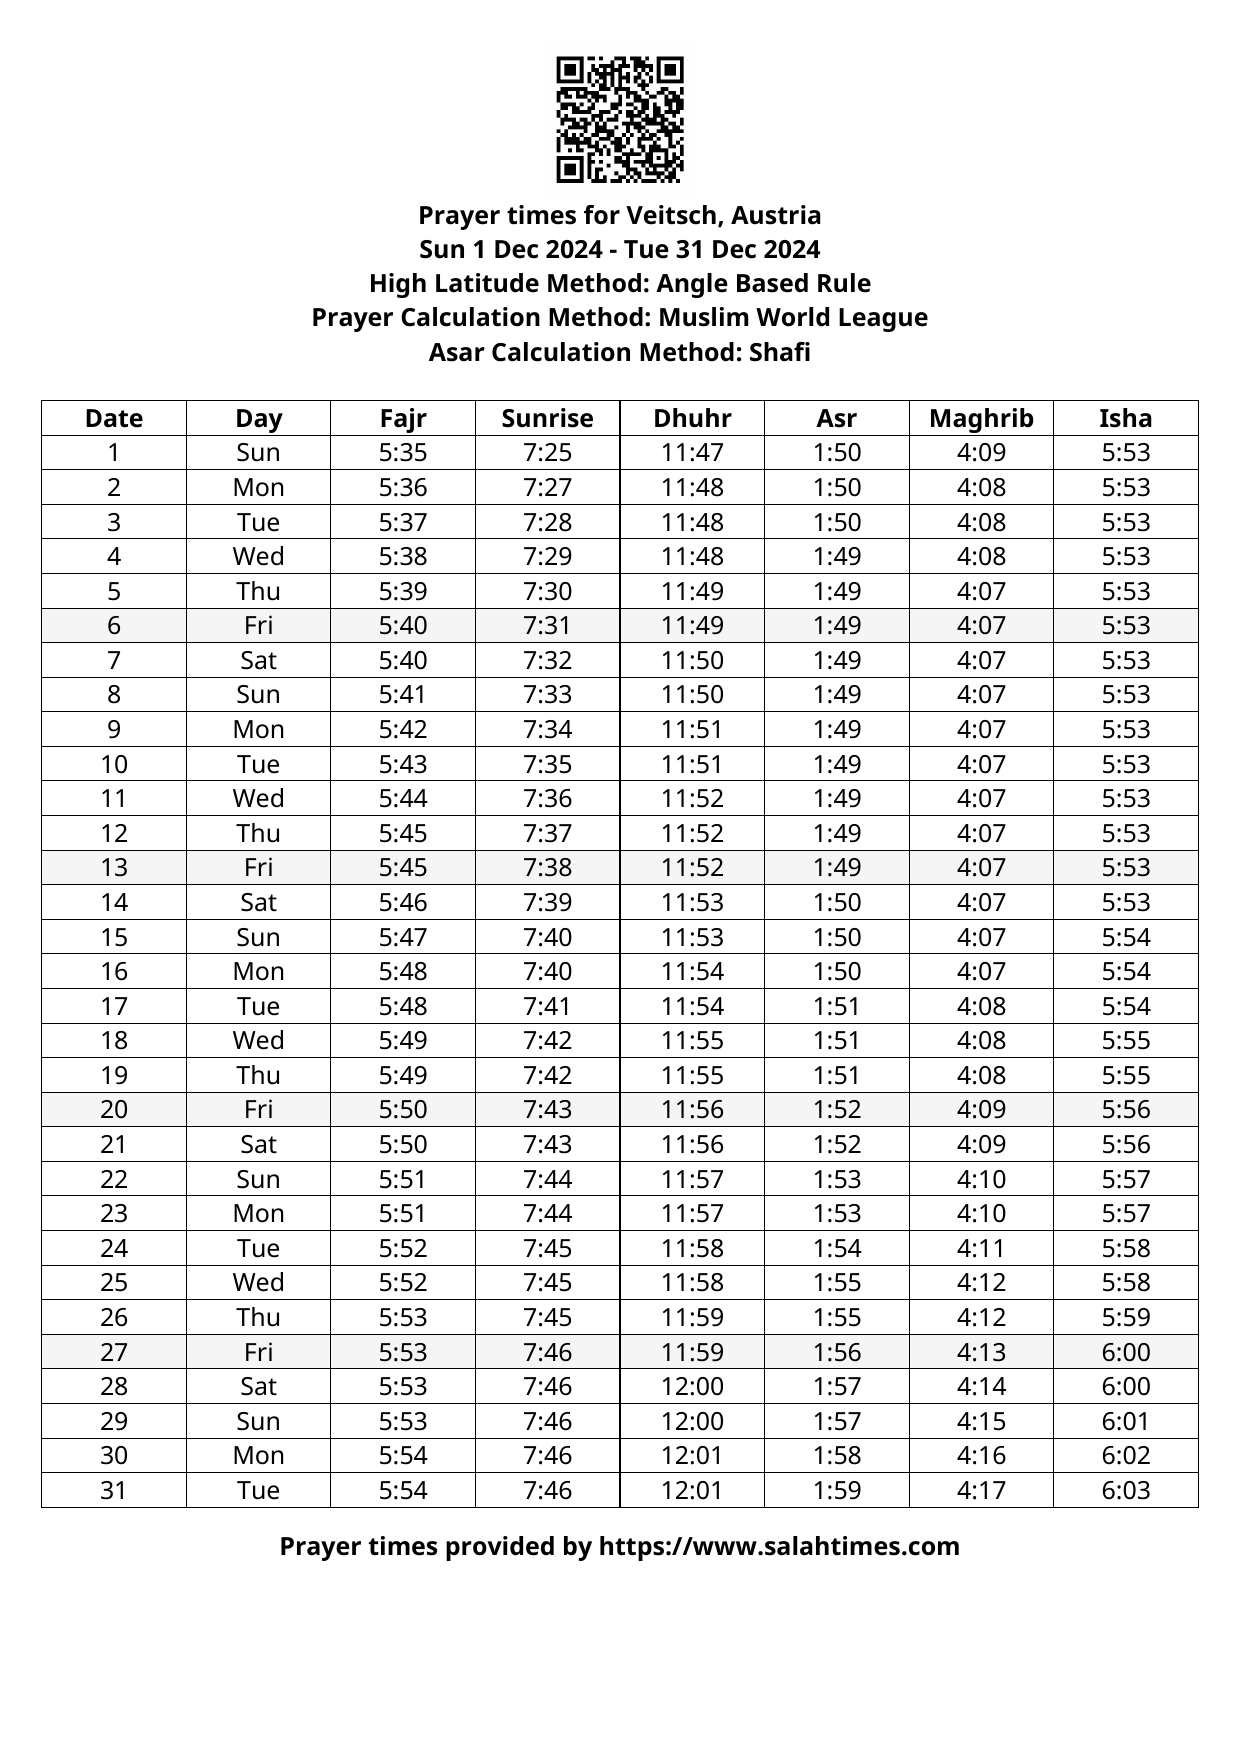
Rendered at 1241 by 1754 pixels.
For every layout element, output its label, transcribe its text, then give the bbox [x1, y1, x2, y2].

table_cell 4:08 [910, 505, 1053, 538]
table_cell 7:36 [476, 781, 619, 815]
table_cell Thu [187, 1058, 330, 1092]
table_cell Thu [187, 574, 330, 607]
table_cell Tue [187, 989, 330, 1022]
table_cell Sat [187, 1369, 330, 1403]
table_cell 6:02 [1054, 1439, 1198, 1472]
table_cell 5:52 [331, 1266, 475, 1299]
table_cell 7 [42, 643, 186, 677]
table_cell 5:53 [1054, 781, 1198, 815]
table_cell 5:54 [1054, 989, 1198, 1022]
table_cell 5:41 [331, 678, 475, 711]
table_cell 22 [42, 1162, 186, 1195]
table_cell Wed [187, 1266, 330, 1299]
table_cell 19 [42, 1058, 186, 1092]
table_cell 23 [42, 1196, 186, 1230]
table_cell 12:00 [621, 1369, 764, 1403]
table_cell Sat [187, 1127, 330, 1161]
table_cell 5 [42, 574, 186, 607]
table_cell 9 [42, 712, 186, 746]
table_header Sunrise [476, 401, 619, 434]
table_cell 4:11 [910, 1231, 1053, 1264]
table_cell 7:31 [476, 609, 619, 642]
table_cell 12:01 [621, 1473, 764, 1507]
table_cell 1:58 [765, 1439, 909, 1472]
table_cell 1 [42, 436, 186, 469]
table_cell 4:09 [910, 1093, 1053, 1126]
table_cell 5:53 [1054, 436, 1198, 469]
table_cell 11:49 [621, 609, 764, 642]
table_cell 4:13 [910, 1335, 1053, 1368]
table_cell 5:53 [1054, 747, 1198, 780]
table_cell 16 [42, 954, 186, 988]
table_cell 7:46 [476, 1404, 619, 1437]
table_cell Sun [187, 920, 330, 953]
table_cell 4:16 [910, 1439, 1053, 1472]
table_cell 12:01 [621, 1439, 764, 1472]
table_cell 1:49 [765, 781, 909, 815]
table_cell 7:45 [476, 1300, 619, 1334]
table_cell 7:37 [476, 816, 619, 849]
table_cell 4:12 [910, 1266, 1053, 1299]
table_cell 1:53 [765, 1162, 909, 1195]
table_header Day [187, 401, 330, 434]
table_cell 2 [42, 470, 186, 504]
table_cell Fri [187, 851, 330, 884]
table_cell Mon [187, 954, 330, 988]
table_cell 5:40 [331, 643, 475, 677]
table_cell 5:51 [331, 1196, 475, 1230]
table_cell 6:01 [1054, 1404, 1198, 1437]
table_cell 7:40 [476, 920, 619, 953]
table_cell 7:38 [476, 851, 619, 884]
table_cell 5:56 [1054, 1093, 1198, 1126]
table_cell 11:54 [621, 954, 764, 988]
table_cell 4:07 [910, 920, 1053, 953]
table_cell 11:57 [621, 1162, 764, 1195]
table_cell 10 [42, 747, 186, 780]
table_cell Wed [187, 539, 330, 573]
table_cell 5:50 [331, 1093, 475, 1126]
table_cell Sat [187, 885, 330, 919]
table_cell 1:49 [765, 609, 909, 642]
table_cell 4:08 [910, 470, 1053, 504]
picture [542, 41, 699, 198]
table_cell Tue [187, 1473, 330, 1507]
table_cell 15 [42, 920, 186, 953]
table_cell 4:07 [910, 851, 1053, 884]
table_cell 4:07 [910, 816, 1053, 849]
table_cell 7:45 [476, 1231, 619, 1264]
table_cell 5:58 [1054, 1231, 1198, 1264]
table_cell 5:53 [1054, 816, 1198, 849]
table_cell 1:50 [765, 470, 909, 504]
table_cell Tue [187, 505, 330, 538]
table_cell 4:12 [910, 1300, 1053, 1334]
table_cell 30 [42, 1439, 186, 1472]
table_cell 11:52 [621, 851, 764, 884]
table_cell 11:51 [621, 747, 764, 780]
table_cell 1:51 [765, 989, 909, 1022]
table_cell 11:48 [621, 539, 764, 573]
text Prayer times provided by https://www.salahtimes.com [42, 1528, 1198, 1563]
table_cell Sun [187, 1162, 330, 1195]
table_cell 5:45 [331, 851, 475, 884]
table_cell 1:52 [765, 1127, 909, 1161]
table_header Fajr [331, 401, 475, 434]
table_cell 1:57 [765, 1369, 909, 1403]
table_cell Sun [187, 436, 330, 469]
table_cell 5:53 [1054, 505, 1198, 538]
table_cell 4:10 [910, 1162, 1053, 1195]
table_cell 4:07 [910, 954, 1053, 988]
table_cell 5:55 [1054, 1058, 1198, 1092]
table_cell 4:17 [910, 1473, 1053, 1507]
table_cell 11:59 [621, 1300, 764, 1334]
table_cell 5:53 [331, 1335, 475, 1368]
table_cell 11:54 [621, 989, 764, 1022]
table_cell 5:53 [1054, 539, 1198, 573]
table_cell Thu [187, 816, 330, 849]
table_cell 1:50 [765, 436, 909, 469]
table_cell Wed [187, 1024, 330, 1057]
table_cell 5:56 [1054, 1127, 1198, 1161]
table_cell 5:46 [331, 885, 475, 919]
table_cell 29 [42, 1404, 186, 1437]
table_cell 4:09 [910, 436, 1053, 469]
table_cell 5:49 [331, 1024, 475, 1057]
table_cell 5:54 [1054, 954, 1198, 988]
table_cell Mon [187, 470, 330, 504]
table_cell 4:14 [910, 1369, 1053, 1403]
table_cell 7:35 [476, 747, 619, 780]
table_cell 7:44 [476, 1162, 619, 1195]
table_cell 3 [42, 505, 186, 538]
table_cell 25 [42, 1266, 186, 1299]
table_cell 6:00 [1054, 1369, 1198, 1403]
table_cell 4:07 [910, 885, 1053, 919]
table_cell 5:52 [331, 1231, 475, 1264]
table_cell 11:55 [621, 1058, 764, 1092]
table_cell Mon [187, 1196, 330, 1230]
table_cell 5:53 [1054, 885, 1198, 919]
table_cell 5:36 [331, 470, 475, 504]
table_cell 7:32 [476, 643, 619, 677]
table_cell 14 [42, 885, 186, 919]
table_cell 4:07 [910, 747, 1053, 780]
table_cell 5:43 [331, 747, 475, 780]
table_header Isha [1054, 401, 1198, 434]
table_cell Thu [187, 1300, 330, 1334]
table_cell 4:08 [910, 1024, 1053, 1057]
table_cell 5:42 [331, 712, 475, 746]
table_cell 17 [42, 989, 186, 1022]
table_cell Mon [187, 712, 330, 746]
table_cell 5:48 [331, 989, 475, 1022]
table_cell 5:51 [331, 1162, 475, 1195]
table_cell 5:54 [1054, 920, 1198, 953]
table_cell 11:50 [621, 678, 764, 711]
table_cell 6:03 [1054, 1473, 1198, 1507]
table_cell 20 [42, 1093, 186, 1126]
table_cell 5:53 [1054, 712, 1198, 746]
table_cell 11:58 [621, 1266, 764, 1299]
table_cell 7:46 [476, 1439, 619, 1472]
table_cell Fri [187, 1093, 330, 1126]
table_cell 7:33 [476, 678, 619, 711]
table_cell Tue [187, 1231, 330, 1264]
table_cell 5:57 [1054, 1196, 1198, 1230]
table_cell 7:42 [476, 1024, 619, 1057]
table_cell 4:09 [910, 1127, 1053, 1161]
table_cell 1:49 [765, 816, 909, 849]
table_cell 1:50 [765, 885, 909, 919]
table_cell 24 [42, 1231, 186, 1264]
table_cell 1:49 [765, 712, 909, 746]
table_cell 5:53 [331, 1300, 475, 1334]
table_cell 4:07 [910, 609, 1053, 642]
text Prayer Calculation Method: Muslim World League [42, 300, 1198, 334]
table_cell 4:08 [910, 539, 1053, 573]
table_cell 1:53 [765, 1196, 909, 1230]
table_cell Fri [187, 609, 330, 642]
table_cell 5:57 [1054, 1162, 1198, 1195]
table_cell Wed [187, 781, 330, 815]
table_cell 5:54 [331, 1439, 475, 1472]
table_cell 4:07 [910, 678, 1053, 711]
table_cell 8 [42, 678, 186, 711]
table_cell 1:55 [765, 1266, 909, 1299]
table_cell 1:49 [765, 539, 909, 573]
table_cell 5:53 [1054, 609, 1198, 642]
table_cell 11 [42, 781, 186, 815]
table_cell 12:00 [621, 1404, 764, 1437]
table_cell 7:25 [476, 436, 619, 469]
table_cell 1:51 [765, 1024, 909, 1057]
table_cell 5:39 [331, 574, 475, 607]
table_cell 7:42 [476, 1058, 619, 1092]
table_cell 1:49 [765, 747, 909, 780]
table_cell 1:54 [765, 1231, 909, 1264]
table_cell 4:08 [910, 989, 1053, 1022]
table_cell 5:59 [1054, 1300, 1198, 1334]
table_cell 7:46 [476, 1369, 619, 1403]
table_cell 5:38 [331, 539, 475, 573]
table_cell 7:43 [476, 1127, 619, 1161]
table_cell Tue [187, 747, 330, 780]
table_header Date [42, 401, 186, 434]
table_cell 7:29 [476, 539, 619, 573]
table_cell 4:10 [910, 1196, 1053, 1230]
table_cell 5:35 [331, 436, 475, 469]
table_header Dhuhr [621, 401, 764, 434]
table_cell 1:55 [765, 1300, 909, 1334]
table_cell 11:48 [621, 470, 764, 504]
table_cell 5:48 [331, 954, 475, 988]
table_cell 4:07 [910, 781, 1053, 815]
table_header Maghrib [910, 401, 1053, 434]
table_cell 4:15 [910, 1404, 1053, 1437]
table_cell 11:50 [621, 643, 764, 677]
table_cell 21 [42, 1127, 186, 1161]
table_cell 7:45 [476, 1266, 619, 1299]
table_cell 1:49 [765, 678, 909, 711]
table_cell 1:49 [765, 643, 909, 677]
table_cell Sun [187, 1404, 330, 1437]
table_cell 7:28 [476, 505, 619, 538]
table_cell 5:54 [331, 1473, 475, 1507]
table_cell 1:49 [765, 851, 909, 884]
table_cell 7:41 [476, 989, 619, 1022]
text Asar Calculation Method: Shafi [42, 334, 1198, 368]
table_cell Mon [187, 1439, 330, 1472]
table_cell 5:53 [1054, 574, 1198, 607]
table_cell 13 [42, 851, 186, 884]
table_cell 5:53 [1054, 643, 1198, 677]
table_cell 6 [42, 609, 186, 642]
table_cell 11:52 [621, 816, 764, 849]
table_cell 4:07 [910, 643, 1053, 677]
table_cell 31 [42, 1473, 186, 1507]
table_cell 5:45 [331, 816, 475, 849]
table_cell 7:39 [476, 885, 619, 919]
table_cell 1:49 [765, 574, 909, 607]
table_cell 7:34 [476, 712, 619, 746]
table_cell 4:07 [910, 574, 1053, 607]
table_cell 28 [42, 1369, 186, 1403]
table_cell 5:47 [331, 920, 475, 953]
table_cell 4 [42, 539, 186, 573]
table_cell Sun [187, 678, 330, 711]
table_cell 26 [42, 1300, 186, 1334]
table_cell 11:47 [621, 436, 764, 469]
table_cell 7:44 [476, 1196, 619, 1230]
table_cell 11:52 [621, 781, 764, 815]
text Sun 1 Dec 2024 - Tue 31 Dec 2024 [42, 232, 1198, 266]
table_cell 11:56 [621, 1093, 764, 1126]
table_cell 5:53 [331, 1404, 475, 1437]
table_cell 11:57 [621, 1196, 764, 1230]
table_cell 27 [42, 1335, 186, 1368]
table_cell 11:48 [621, 505, 764, 538]
table_cell 5:58 [1054, 1266, 1198, 1299]
table_cell Sat [187, 643, 330, 677]
table_cell 5:50 [331, 1127, 475, 1161]
table_cell 6:00 [1054, 1335, 1198, 1368]
table_cell 5:53 [331, 1369, 475, 1403]
table_cell 11:56 [621, 1127, 764, 1161]
table_header Asr [765, 401, 909, 434]
table_cell 7:40 [476, 954, 619, 988]
table_cell 1:52 [765, 1093, 909, 1126]
table_cell 1:56 [765, 1335, 909, 1368]
table_cell 7:46 [476, 1335, 619, 1368]
table_cell 7:46 [476, 1473, 619, 1507]
table_cell 7:27 [476, 470, 619, 504]
text Prayer times for Veitsch, Austria [42, 198, 1198, 232]
table_cell 11:51 [621, 712, 764, 746]
table_cell 5:53 [1054, 851, 1198, 884]
table_cell 1:51 [765, 1058, 909, 1092]
table_cell 5:55 [1054, 1024, 1198, 1057]
table_cell 5:53 [1054, 678, 1198, 711]
table_cell 11:55 [621, 1024, 764, 1057]
table_cell 1:50 [765, 954, 909, 988]
table_cell 1:59 [765, 1473, 909, 1507]
table_cell 11:53 [621, 885, 764, 919]
table_cell 11:58 [621, 1231, 764, 1264]
table_cell 11:53 [621, 920, 764, 953]
table_cell 11:59 [621, 1335, 764, 1368]
table_cell 5:53 [1054, 470, 1198, 504]
table_cell 1:50 [765, 505, 909, 538]
table_cell 7:30 [476, 574, 619, 607]
table_cell 5:40 [331, 609, 475, 642]
table_cell 4:08 [910, 1058, 1053, 1092]
table_cell 7:43 [476, 1093, 619, 1126]
table_cell 5:37 [331, 505, 475, 538]
table_cell 11:49 [621, 574, 764, 607]
text High Latitude Method: Angle Based Rule [42, 266, 1198, 300]
table_cell 5:44 [331, 781, 475, 815]
table_cell Fri [187, 1335, 330, 1368]
table_cell 4:07 [910, 712, 1053, 746]
table_cell 5:49 [331, 1058, 475, 1092]
table_cell 12 [42, 816, 186, 849]
table_cell 1:57 [765, 1404, 909, 1437]
table_cell 1:50 [765, 920, 909, 953]
table_cell 18 [42, 1024, 186, 1057]
